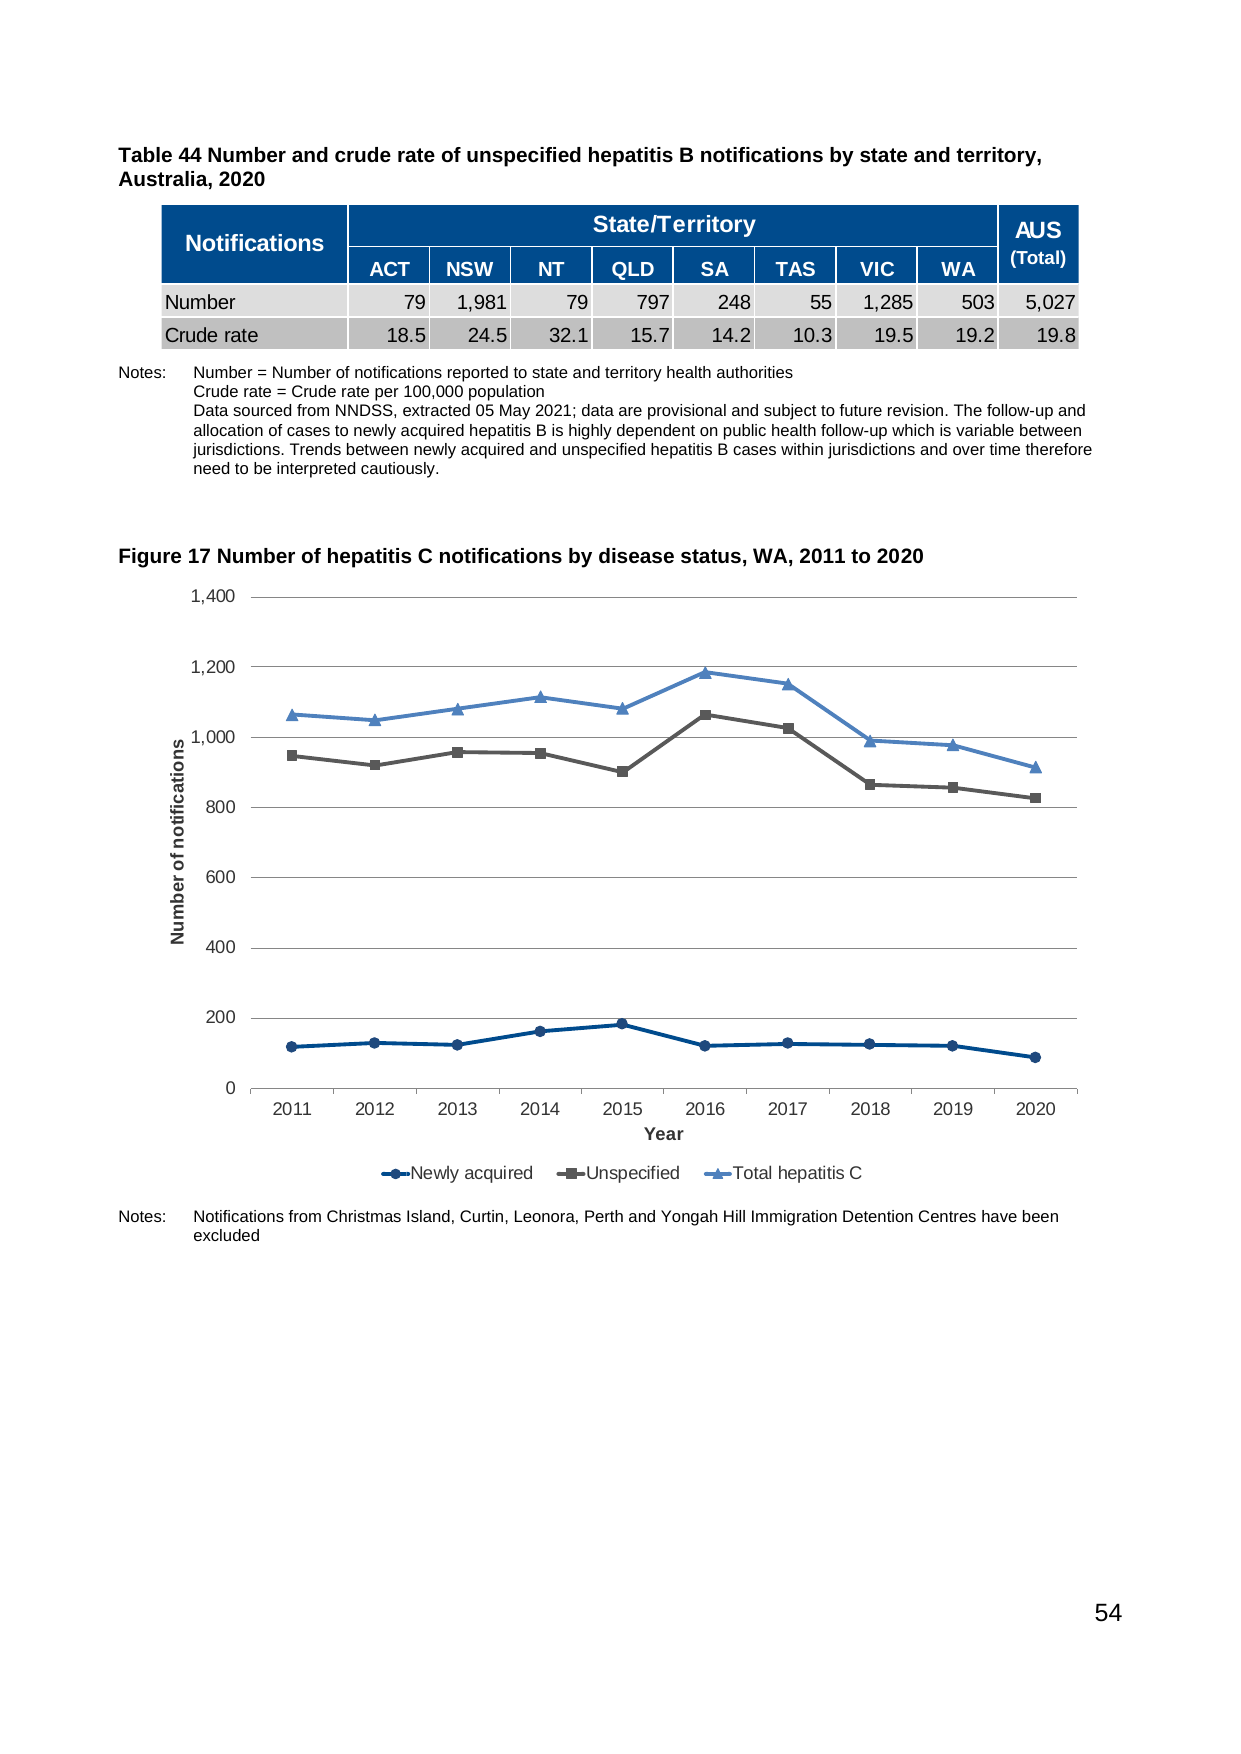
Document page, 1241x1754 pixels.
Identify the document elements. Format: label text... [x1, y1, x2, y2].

text Table 44 Number and crude rate of unspecified hepatitis B notifications by state and territory, Australia, 2020 [118, 143, 1122, 191]
text Crude rate = Crude rate per 100,000 population [118, 382, 1122, 401]
text Figure 17 Number of hepatitis C notifications by disease status, WA, 2011 to 2020 [118, 544, 1122, 568]
text Notes: Number = Number of notifications reported to state and territory health authorities [118, 363, 1122, 382]
text Notes: Notifications from Christmas Island, Curtin, Leonora, Perth and Yongah Hill Immigration Detention Centres have been excluded [118, 1207, 1122, 1245]
